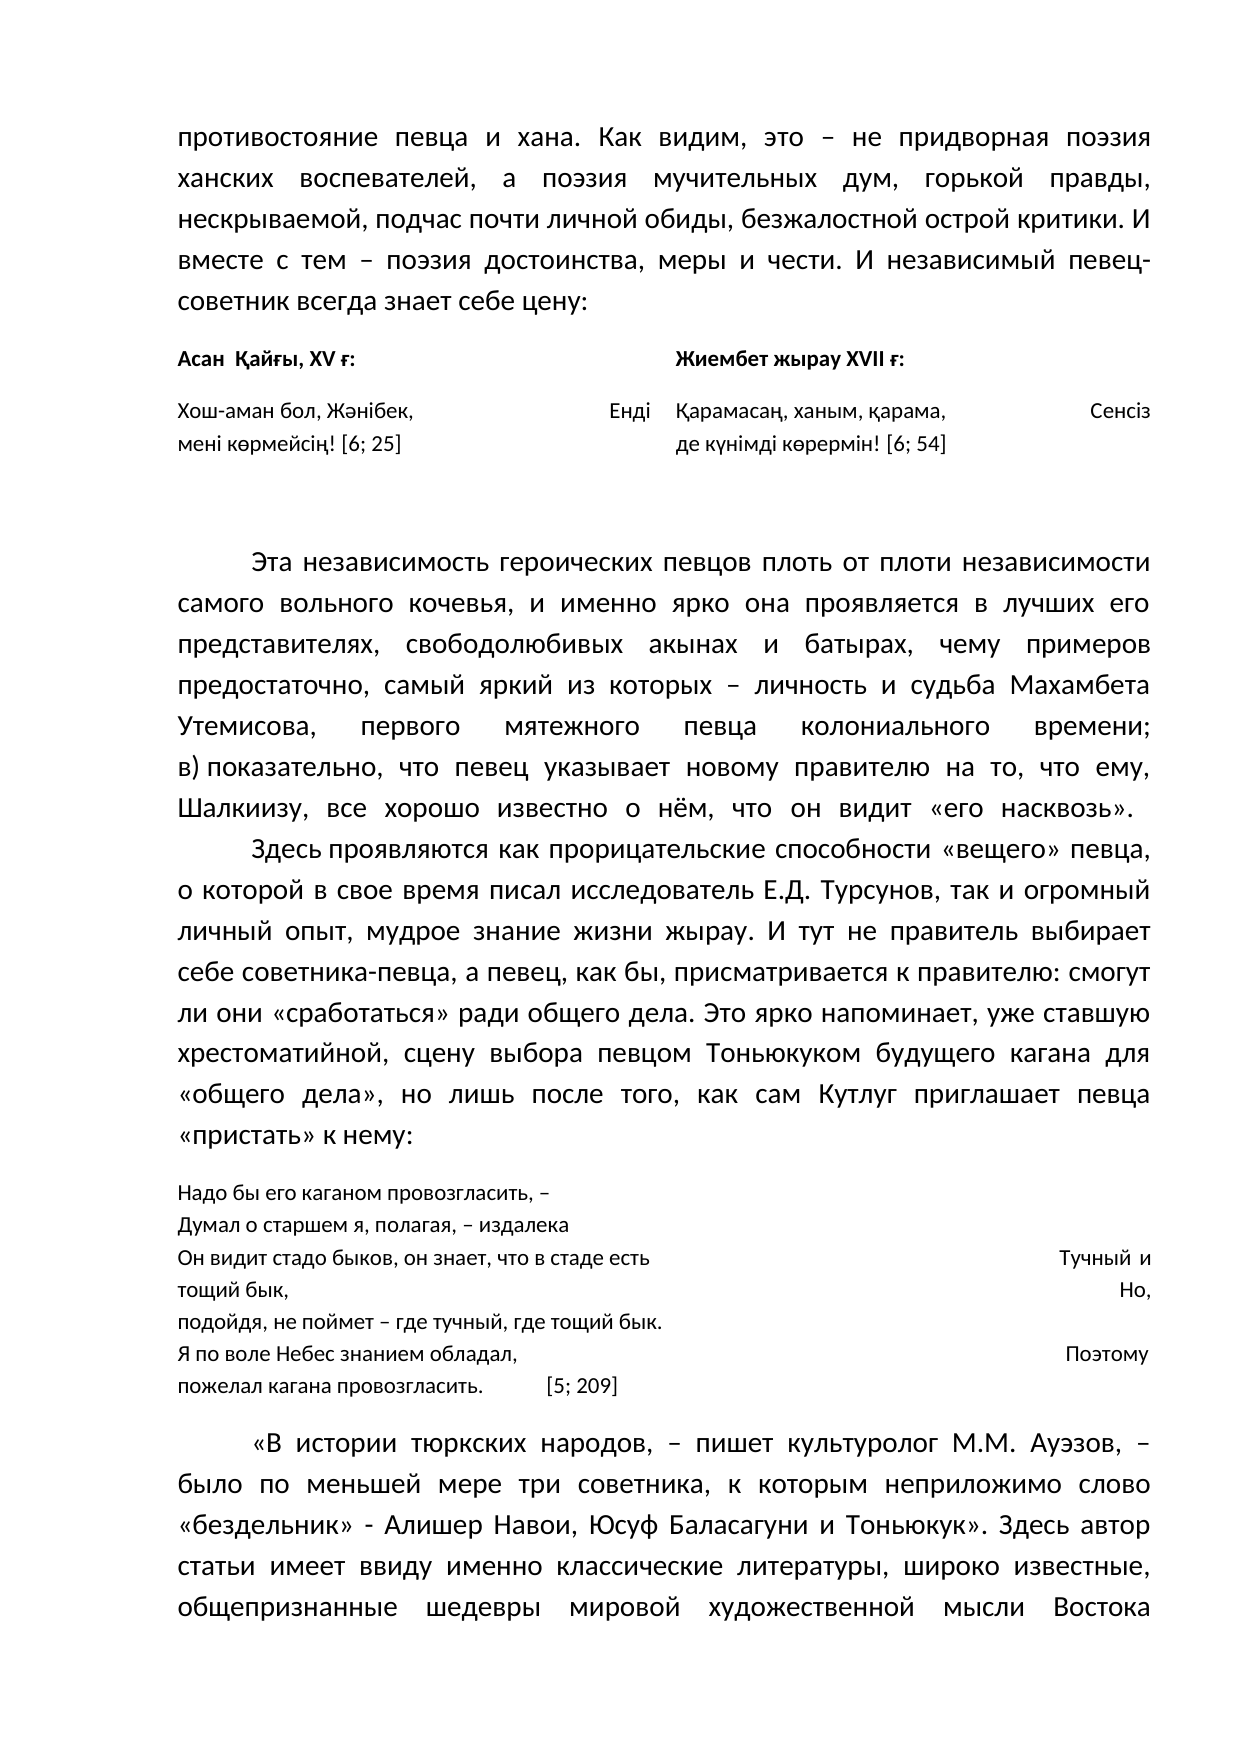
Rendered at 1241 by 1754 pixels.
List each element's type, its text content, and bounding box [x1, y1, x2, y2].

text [177, 1424, 1152, 1624]
text Надо бы его каганом провозгласить, – Думал о старшем я, полагая, – издалека Он видит стадо быков, он знает, что в стаде есть Тучный и тощий бык, Но, подойдя, не поймет – где тучный, где тощий бык. Я по воле Небес знанием обладал, Поэтому пожелал кагана провозгласить. [5; 209] [177, 1178, 1152, 1399]
text Эта независимость героических певцов плоть от плоти независимости самого вольного кочевья, и именно ярко она проявляется в лучших его представителях, свободолюбивых акынах и батырах, чему примеров предостаточно, самый яркий из которых – личность и судьба Махамбета Утемисова, первого мятежного певца колониального времени; в) показательно, что певец указывает новому правителю на то, что ему, Шалкиизу, все хорошо известно о нём, что он видит «его насквозь». Здесь проявляются как прорицательские способности «вещего» певца, о которой в свое время писал исследователь Е.Д. Турсунов, так и огромный личный опыт, мудрое знание жизни жырау. И тут не правитель выбирает себе советника-певца, а певец, как бы, присматривается к правителю: смогут ли они «сработаться» ради общего дела. Это ярко напоминает, уже ставшую хрестоматийной, сцену выбора певцом Тоньюкуком будущего кагана для «общего дела», но лишь после того, как сам Кутлуг приглашает певца «пристать» к нему: [177, 543, 1152, 1152]
table_header Жиембет жырау XVII ғ: Қарамасаң, ханым, қарама, Сенсіз де күнімді көрермін! [6; 54] [664, 344, 1163, 543]
table_header Асан Қайғы, XV ғ: Хош-аман бол, Жәнібек, Енді мені көрмейсің! [6; 25] [166, 344, 664, 543]
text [177, 118, 1152, 317]
